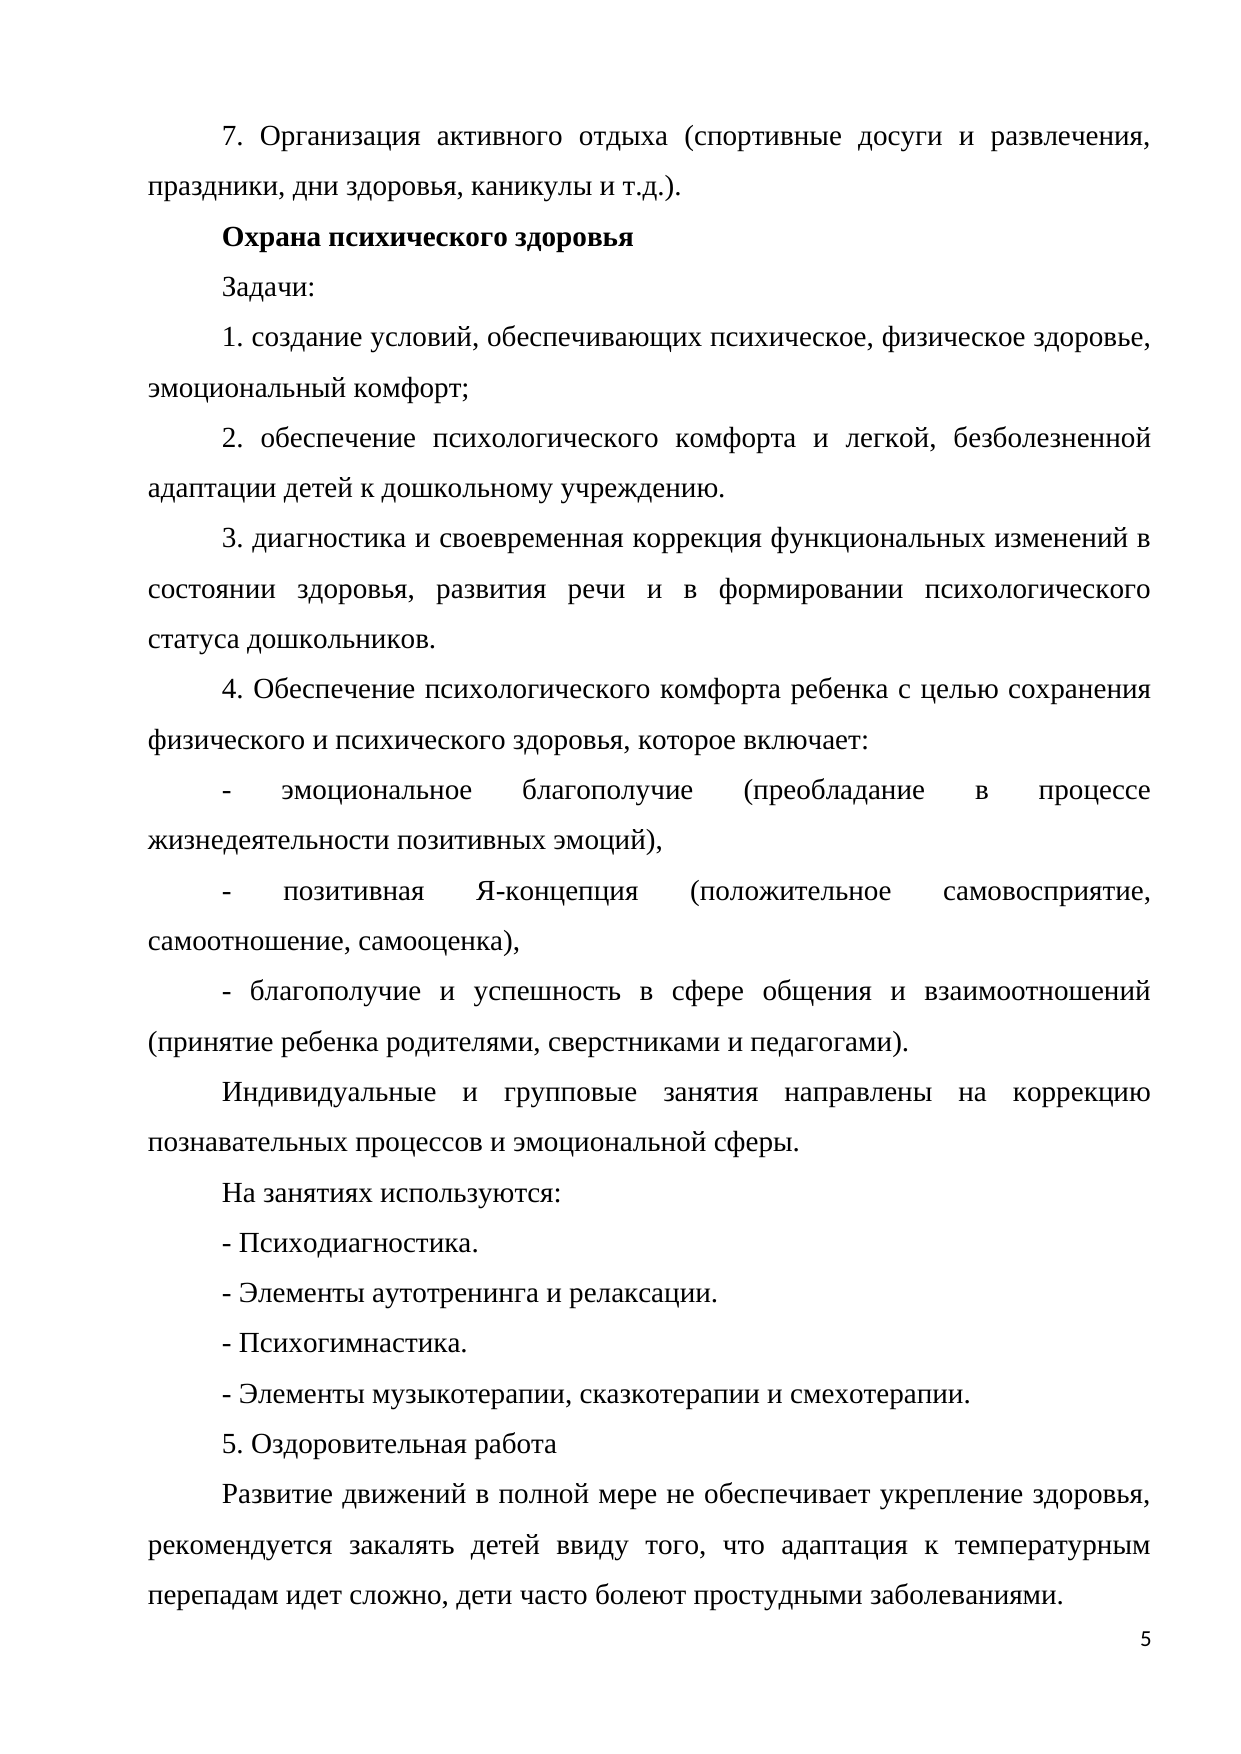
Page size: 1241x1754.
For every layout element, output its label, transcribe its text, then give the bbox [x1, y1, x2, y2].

text Индивидуальные и групповые занятия направлены на коррекцию познавательных процессов и эмоциональной сферы. [148, 1074, 1152, 1158]
text Развитие движений в полной мере не обеспечивает укрепление здоровья, рекомендуется закалять детей ввиду того, что адаптация к температурным перепадам идет сложно, дети часто болеют простудными заболеваниями. [148, 1477, 1152, 1611]
text На занятиях используются: [148, 1175, 1152, 1208]
text - эмоциональное благополучие (преобладание в процессе жизнедеятельности позитивных эмоций), [148, 772, 1152, 856]
text - Психодиагностика. [148, 1225, 1152, 1258]
text 2. обеспечение психологического комфорта и легкой, безболезненной адаптации детей к дошкольному учреждению. [148, 420, 1152, 504]
text - Элементы музыкотерапии, сказкотерапии и смехотерапии. [148, 1376, 1152, 1409]
text 7. Организация активного отдыха (спортивные досуги и развлечения, праздники, дни здоровья, каникулы и т.д.). [148, 118, 1152, 202]
text 1. создание условий, обеспечивающих психическое, физическое здоровье, эмоциональный комфорт; [148, 319, 1152, 403]
text 5. Оздоровительная работа [148, 1426, 1152, 1460]
text Охрана психического здоровья [148, 219, 1152, 252]
text - позитивная Я-концепция (положительное самовосприятие, самоотношение, самооценка), [148, 873, 1152, 957]
text - благополучие и успешность в сфере общения и взаимоотношений (принятие ребенка родителями, сверстниками и педагогами). [148, 973, 1152, 1057]
text - Элементы аутотренинга и релаксации. [148, 1275, 1152, 1309]
text 4. Обеспечение психологического комфорта ребенка с целью сохранения физического и психического здоровья, которое включает: [148, 672, 1152, 755]
text - Психогимнастика. [148, 1326, 1152, 1359]
text 3. диагностика и своевременная коррекция функциональных изменений в состоянии здоровья, развития речи и в формировании психологического статуса дошкольников. [148, 521, 1152, 655]
text Задачи: [148, 269, 1152, 303]
